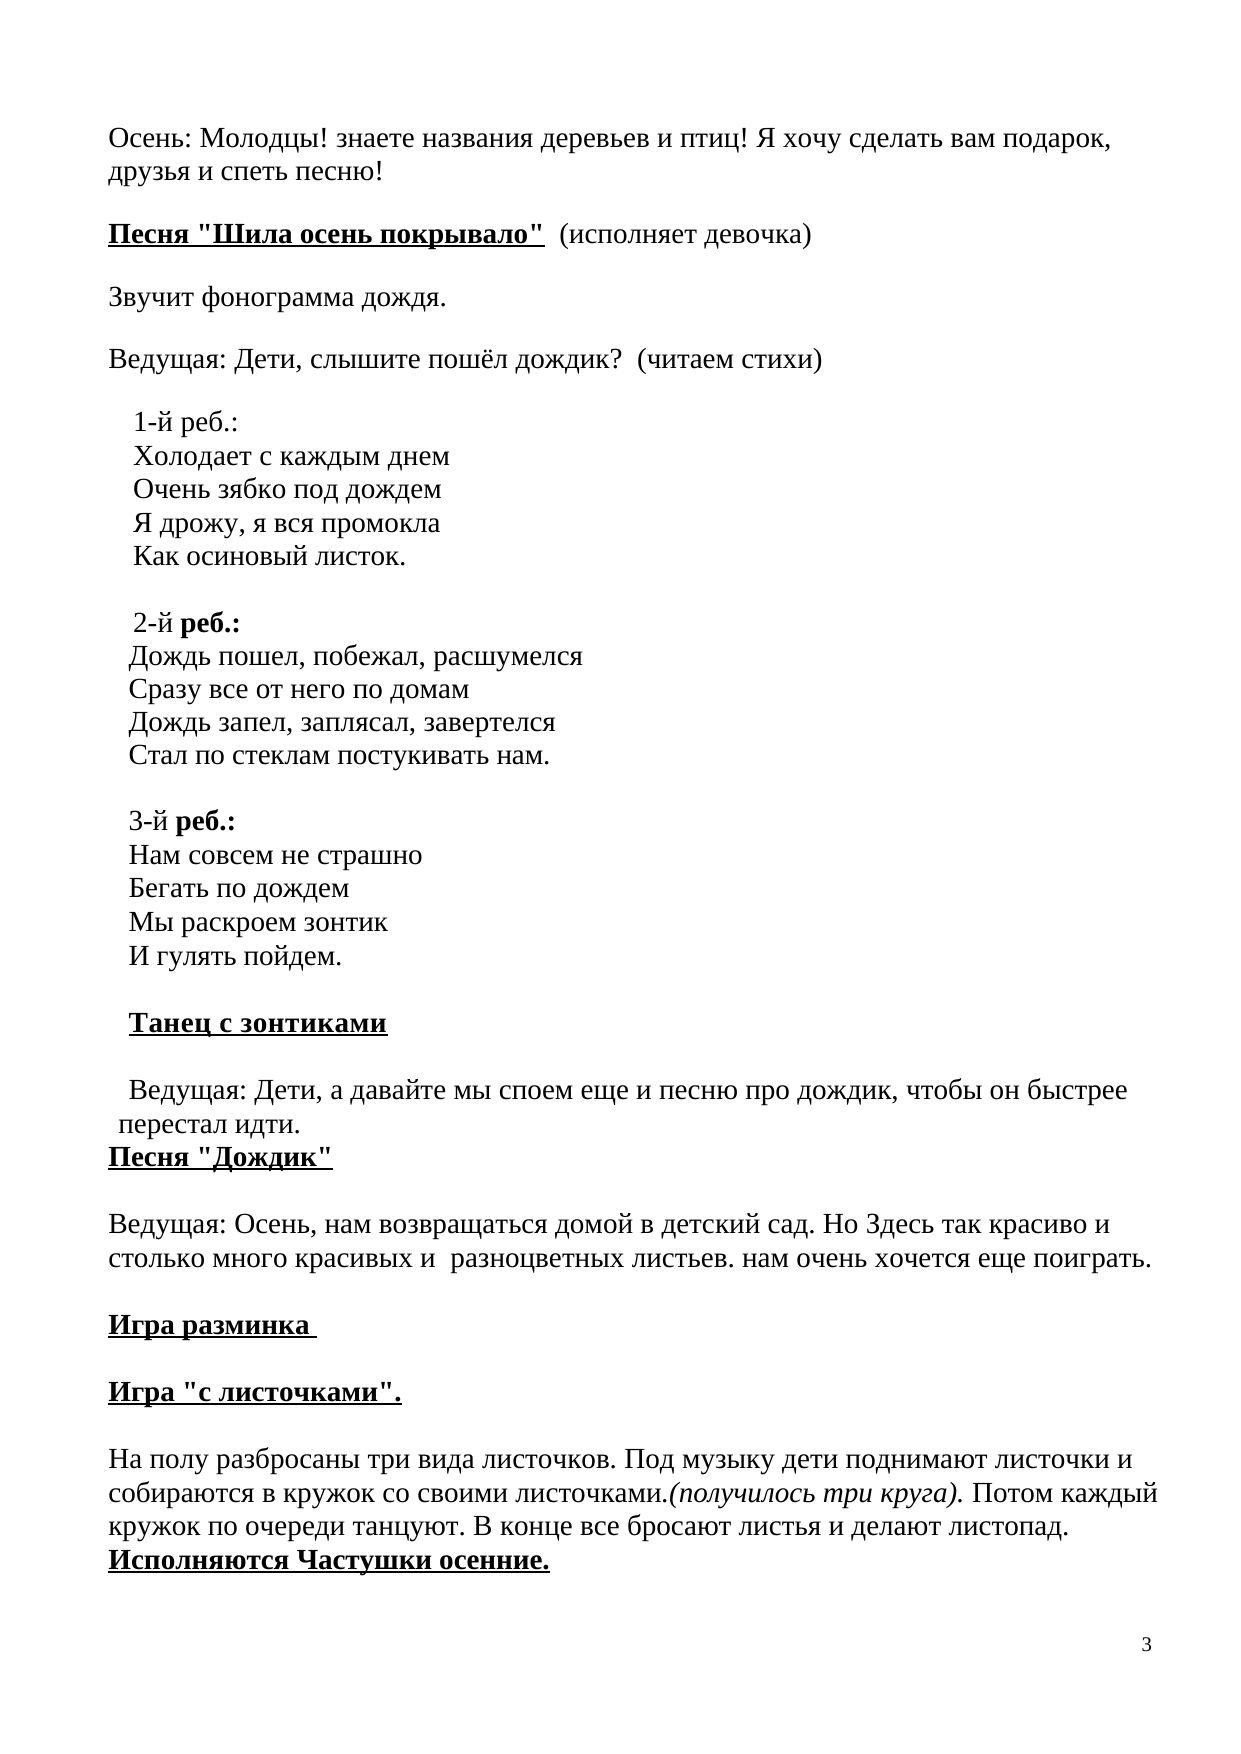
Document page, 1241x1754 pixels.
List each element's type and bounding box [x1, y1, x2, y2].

table_header [106, 118, 1159, 1611]
